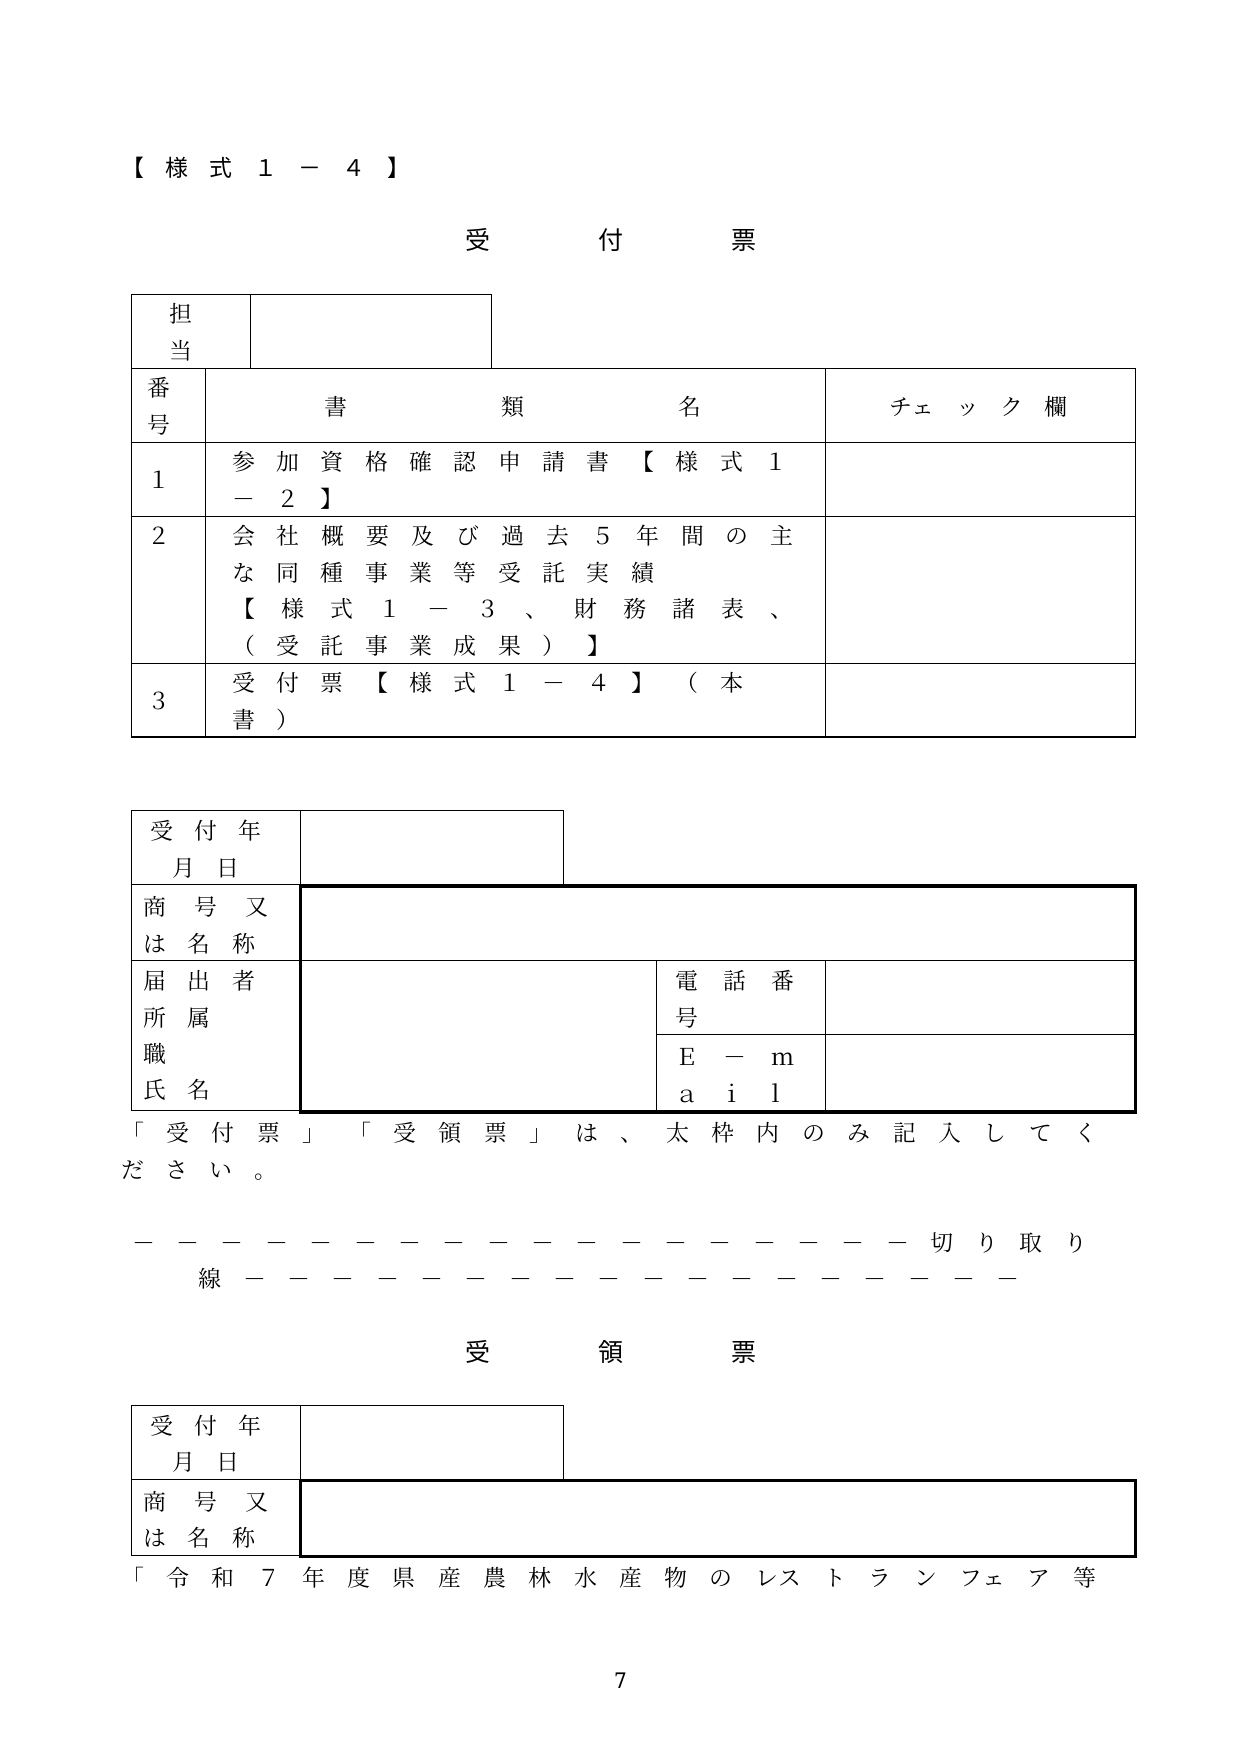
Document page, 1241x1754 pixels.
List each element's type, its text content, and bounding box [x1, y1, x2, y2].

table_cell ３ [132, 664, 205, 736]
table_cell チェック欄 [826, 369, 1135, 442]
table_cell ２ [132, 517, 205, 662]
table_cell [302, 888, 1134, 960]
table_header 担 当 [132, 295, 250, 368]
table_cell [826, 1035, 1134, 1110]
table_cell 番号 [132, 369, 205, 442]
table_cell 届出者 所属 職 氏名 [132, 961, 299, 1110]
table_cell 会社概要及び過去５年間の主な同種事業等受託実績 【様式１－３、財務諸表、（受託事業成果）】 [206, 517, 825, 662]
table_cell [826, 443, 1135, 516]
table_cell [826, 517, 1135, 662]
table_cell 書 類 名 [206, 369, 825, 442]
text 【様式１－４】 [121, 148, 1119, 184]
table_header 受付年月日 [132, 1406, 300, 1479]
table_header [301, 1406, 563, 1479]
text －－－－－－－－－－－－－－－－－－切り取り線－－－－－－－－－－－－－－－－－－ [121, 1223, 1119, 1296]
table_header [251, 295, 491, 368]
table_cell 受付票【様式１－４】（本書） [206, 664, 825, 736]
table_header 受付年月日 [132, 811, 300, 884]
table_cell 商号又は名称 [132, 885, 299, 960]
table_header [301, 811, 563, 884]
table_cell 電話番号 [657, 961, 825, 1034]
table_cell Ｅ－ｍａｉｌ [657, 1035, 825, 1110]
table_cell [826, 664, 1135, 736]
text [121, 1558, 1119, 1595]
text 受 領 票 [121, 1332, 1119, 1369]
table_cell １ [132, 443, 205, 516]
table_cell 参加資格確認申請書【様式１－２】 [206, 443, 825, 516]
table_cell [826, 961, 1134, 1034]
text 受 付 票 [121, 221, 1119, 257]
table_cell 商号又は名称 [132, 1480, 299, 1555]
text 「受付票」「受領票」は、太枠内のみ記入してください。 [121, 1113, 1119, 1186]
table_cell [302, 961, 656, 1110]
table_cell [302, 1482, 1134, 1555]
